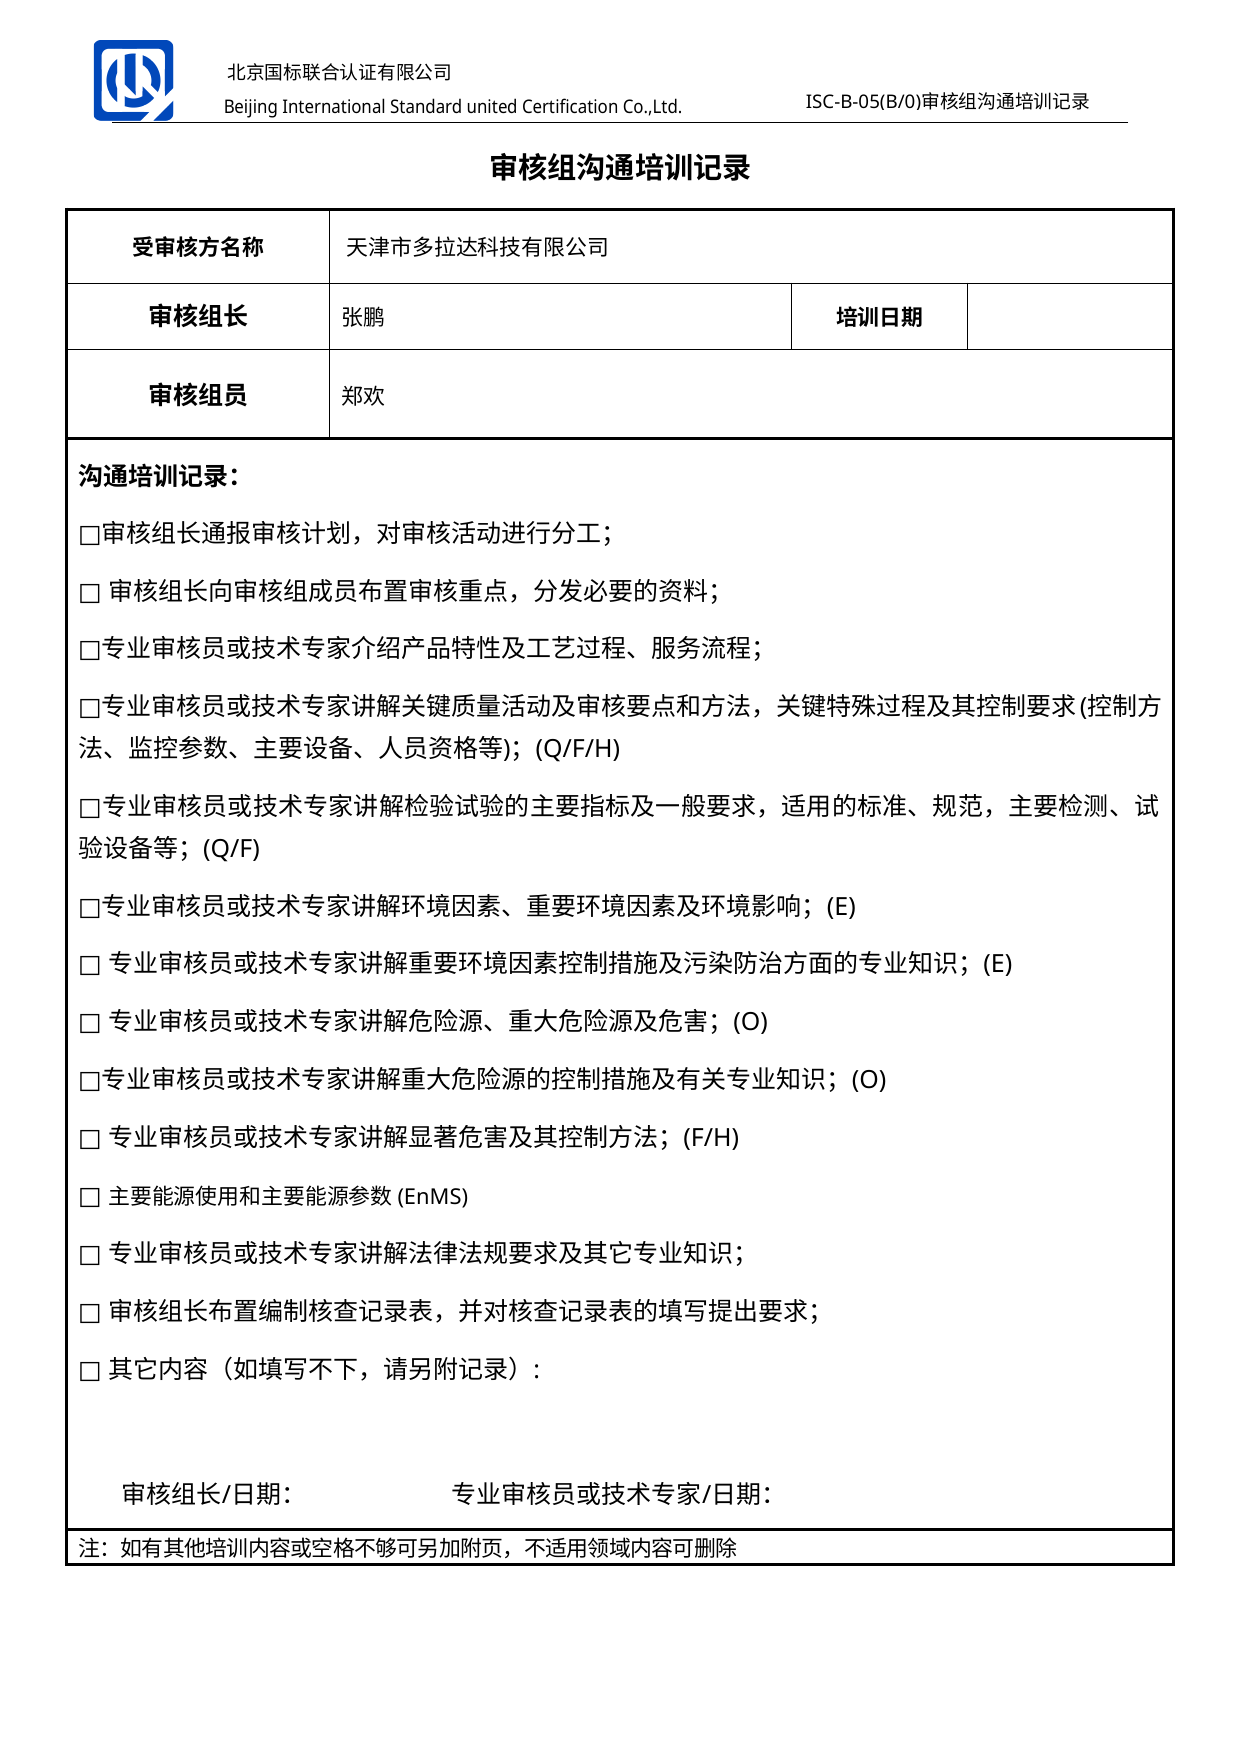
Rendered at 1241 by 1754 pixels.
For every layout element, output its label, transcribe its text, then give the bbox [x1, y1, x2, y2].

table_cell 注：如有其他培训内容或空格不够可另加附页，不适用领域内容可删除 [68, 1531, 1172, 1563]
table_cell 张鹏 [330, 284, 791, 349]
table_header 受审核方名称 [68, 211, 329, 282]
table_cell [968, 284, 1172, 349]
table_header 天津市多拉达科技有限公司 [330, 211, 1172, 282]
table_cell 审核组员 [68, 350, 329, 437]
text 审核组沟通培训记录 [112, 144, 1128, 186]
table_cell 郑欢 [330, 350, 1172, 437]
table_cell 培训日期 [792, 284, 967, 349]
table_cell 审核组长 [68, 284, 329, 349]
table_cell 沟通培训记录： □审核组长通报审核计划，对审核活动进行分工； □ 审核组长向审核组成员布置审核重点，分发必要的资料； □专业审核员或技术专家介绍产品特性及工艺过程、服务流程； □专业审核员或技术专家讲解关键质量活动及审核要点和方法，关键特殊过程及其控制要求(控制方法、监控参数、主要设备、人员资格等)；(Q/F/H) □专业审核员或技术专家讲解检验试验的主要指标及一般要求，适用的标准、规范，主要检测、试验设备等；(Q/F) □专业审核员或技术专家讲解环境因素、重要环境因素及环境影响；(E) □ 专业审核员或技术专家讲解重要环境因素控制措施及污染防治方面的专业知识；(E) □ 专业审核员或技术专家讲解危险源、重大危险源及危害；(O) □专业审核员或技术专家讲解重大危险源的控制措施及有关专业知识；(O) □ 专业审核员或技术专家讲解显著危害及其控制方法；(F/H) □ 主要能源使用和主要能源参数 (EnMS) □ 专业审核员或技术专家讲解法律法规要求及其它专业知识； □ 审核组长布置编制核查记录表，并对核查记录表的填写提出要求； □ 其它内容（如填写不下，请另附记录）: 审核组长/日期： 专业审核员或技术专家/日期： [68, 440, 1172, 1528]
picture [93, 40, 174, 121]
